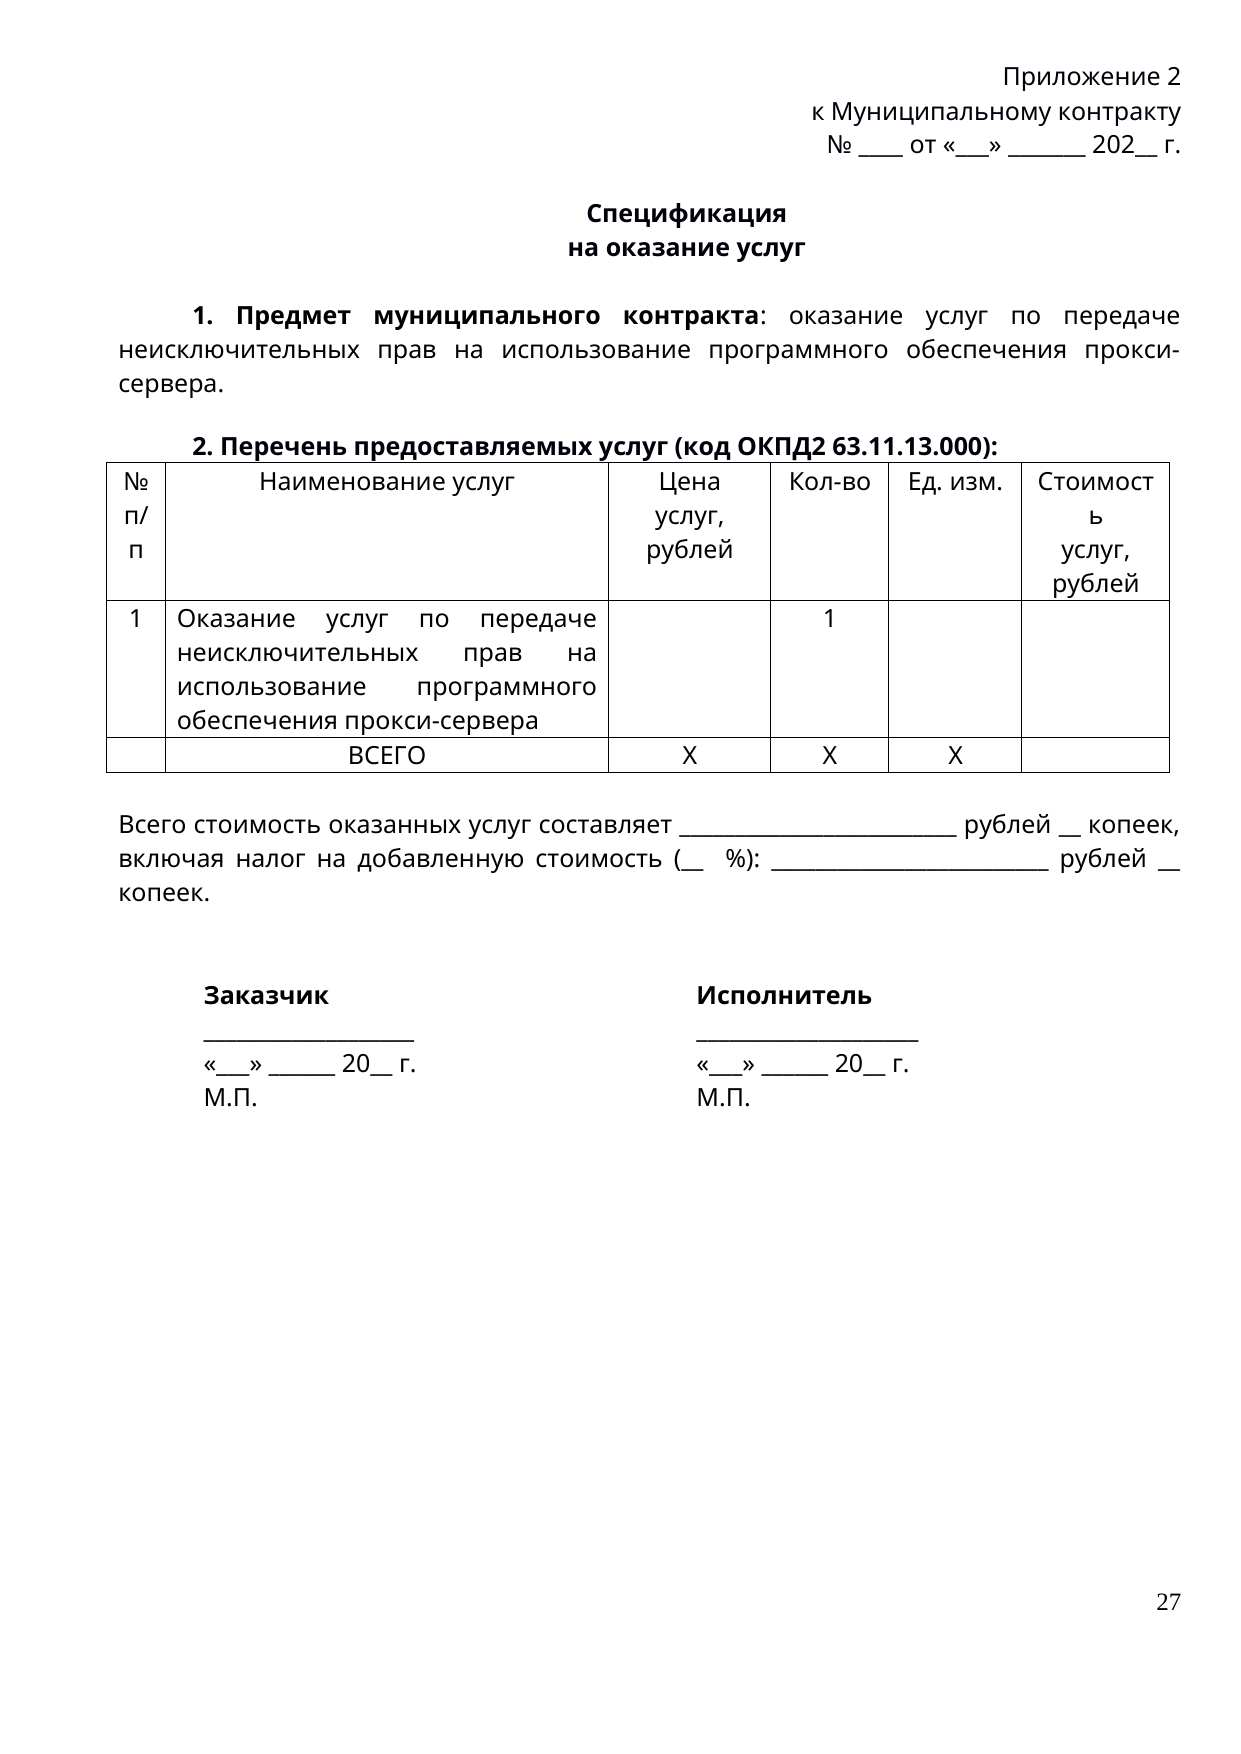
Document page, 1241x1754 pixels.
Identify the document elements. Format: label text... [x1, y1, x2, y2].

text Приложение 2 [118, 59, 1181, 93]
text на оказание услуг [118, 229, 1181, 263]
table_header Исполнитель ____________________ «___» ______ 20__ г. М.П. [611, 977, 1104, 1113]
text 2. Перечень предоставляемых услуг (код ОКПД2 63.11.13.000): [118, 428, 1181, 462]
table_cell Х [889, 738, 1021, 772]
table_header Стоимость услуг, рублей [1022, 463, 1169, 599]
table_cell 1 [771, 601, 888, 737]
table_cell Х [609, 738, 770, 772]
text № ____ от «___» _______ 202__ г. [118, 127, 1181, 161]
text Спецификация [118, 195, 1181, 229]
table_cell [1022, 738, 1169, 772]
table_header Ед. изм. [889, 463, 1021, 599]
table_header № п/п [107, 463, 165, 599]
table_cell 1 [107, 601, 165, 737]
table_header Цена услуг, рублей [609, 463, 770, 599]
text Всего стоимость оказанных услуг составляет _________________________ рублей __ копеек, включая налог на добавленную стоимость (__ %): _________________________ рублей __ копеек. [118, 807, 1181, 909]
table_cell [1022, 601, 1169, 737]
table_cell Оказание услуг по передаче неисключительных прав на использование программного обеспечения прокси-сервера [166, 601, 608, 737]
text к Муниципальному контракту [118, 93, 1181, 127]
table_cell ВСЕГО [166, 738, 608, 772]
table_cell Х [771, 738, 888, 772]
table_header Наименование услуг [166, 463, 608, 599]
table_header Кол-во [771, 463, 888, 599]
table_cell [609, 601, 770, 737]
table_cell [107, 738, 165, 772]
table_header Заказчик ___________________ «___» ______ 20__ г. М.П. [118, 977, 611, 1113]
table_cell [889, 601, 1021, 737]
text 1. Предмет муниципального контракта: оказание услуг по передаче неисключительных прав на использование программного обеспечения прокси-сервера. [118, 297, 1181, 400]
